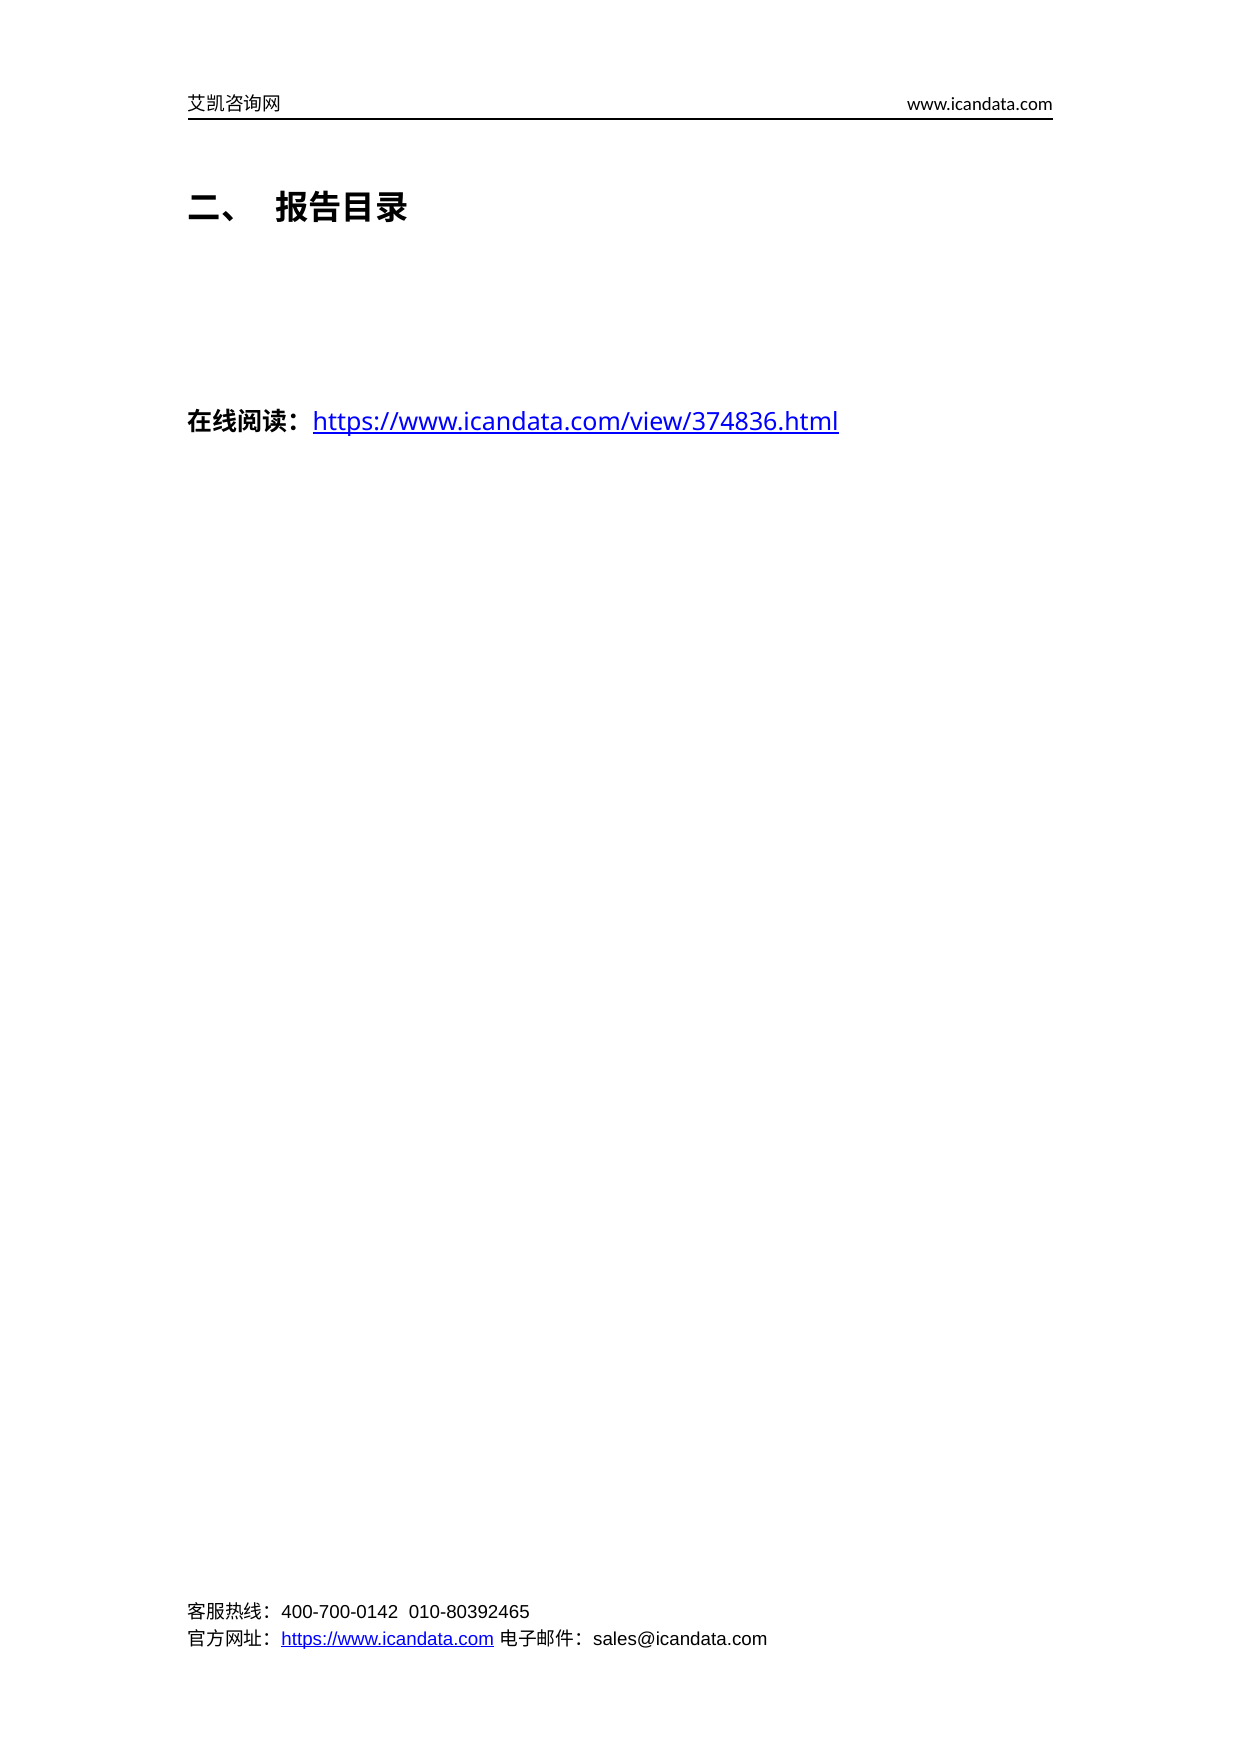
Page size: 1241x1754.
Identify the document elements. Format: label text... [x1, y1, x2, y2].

text 在线阅读：https://www.icandata.com/view/374836.html [187, 387, 1053, 452]
subtitle 报告目录 [187, 172, 1053, 237]
